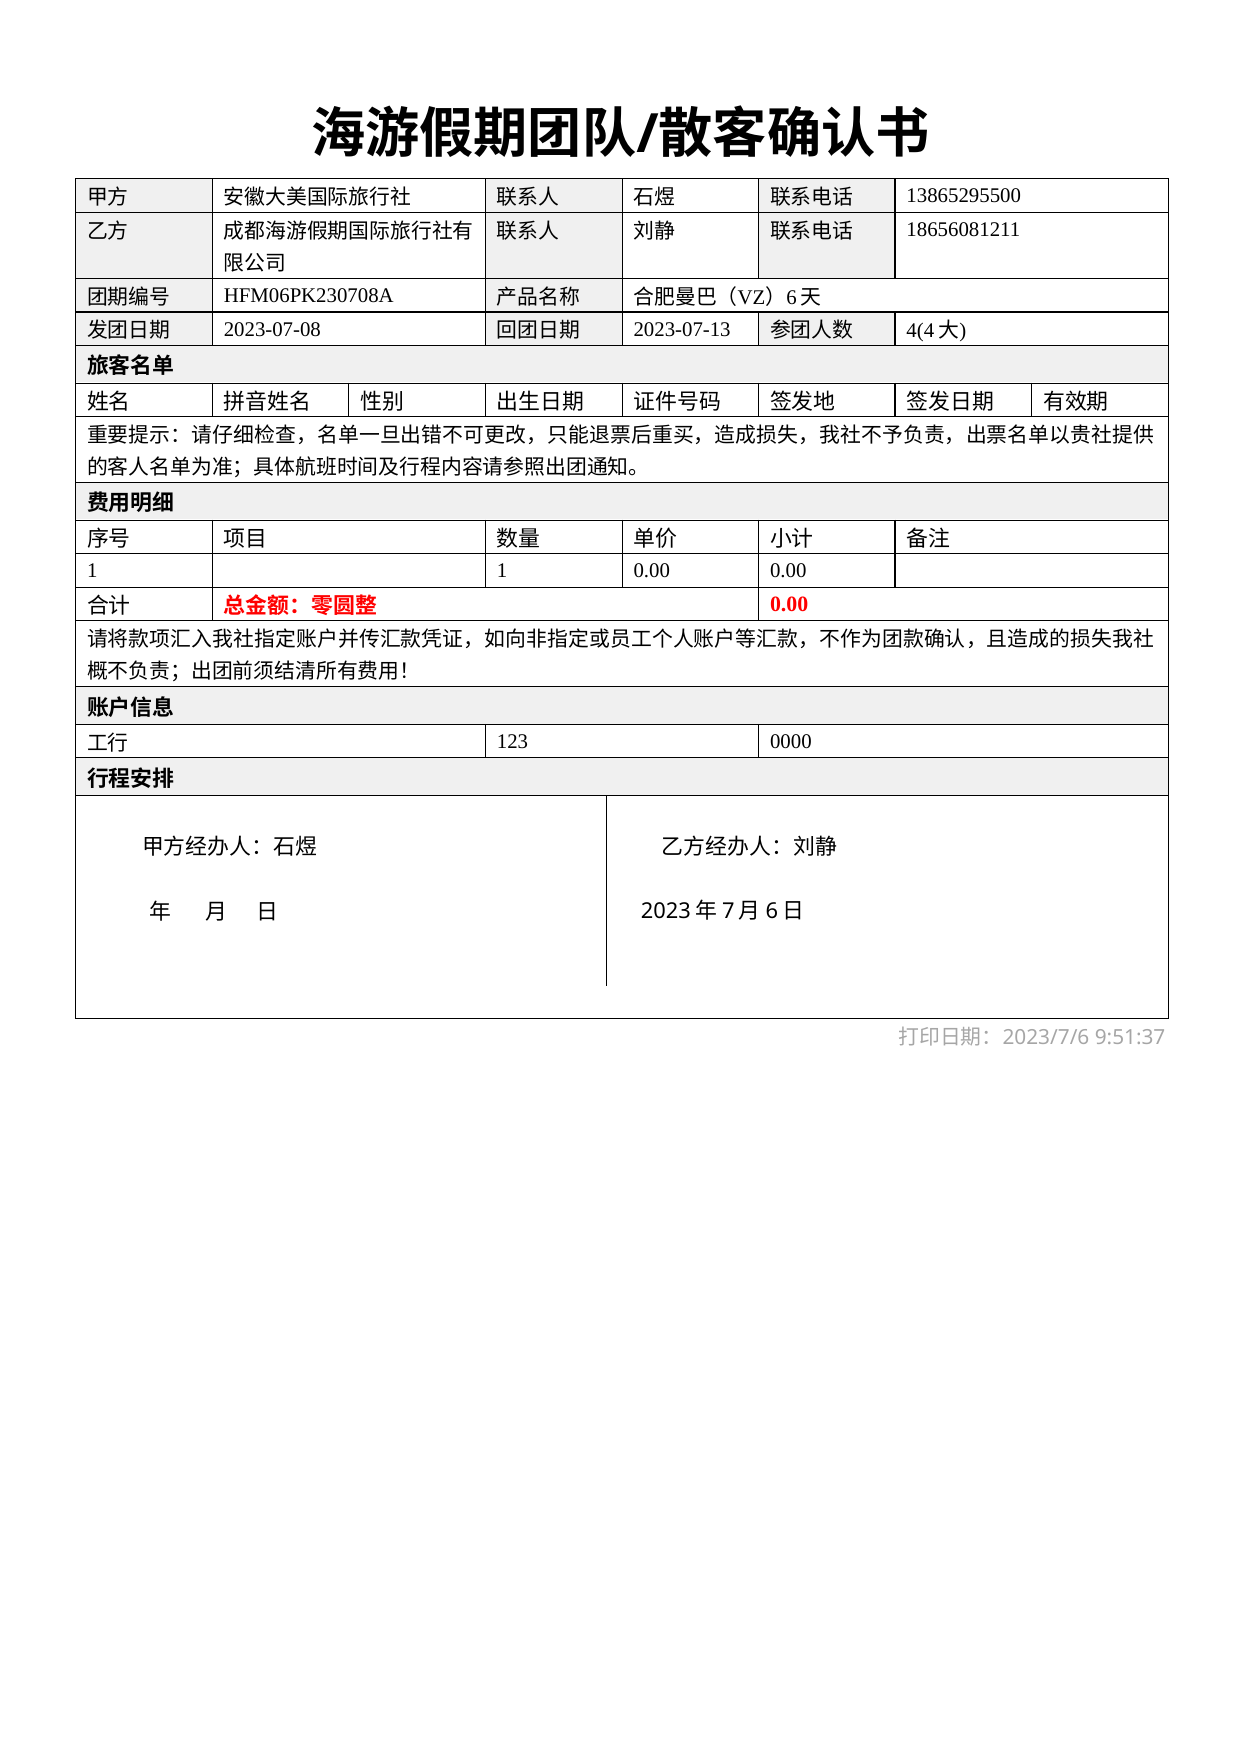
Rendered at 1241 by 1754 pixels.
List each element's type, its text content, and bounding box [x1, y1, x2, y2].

table_cell 2023-07-13 [623, 313, 758, 345]
table_cell 回团日期 [486, 313, 622, 345]
table_cell 出生日期 [486, 384, 622, 416]
table_cell [76, 796, 1168, 1018]
table_cell 备注 [896, 521, 1168, 553]
table_cell 产品名称 [486, 279, 622, 311]
table_cell 总金额：零圆整 [213, 588, 758, 620]
table_cell 0.00 [759, 588, 1168, 620]
table_cell 1 [486, 554, 622, 587]
table_header 联系人 [486, 179, 622, 212]
table_cell 签发日期 [896, 384, 1031, 416]
table_cell HFM06PK230708A [213, 279, 485, 311]
table_header 石煜 [623, 179, 758, 212]
table_cell 姓名 [76, 384, 212, 416]
table_cell 单价 [623, 521, 758, 553]
table_header 甲方 [76, 179, 212, 212]
table_cell 重要提示：请仔细检查，名单一旦出错不可更改，只能退票后重买，造成损失，我社不予负责，出票名单以贵社提供的客人名单为准；具体航班时间及行程内容请参照出团通知。 [76, 417, 1168, 482]
table_header 安徽大美国际旅行社 [213, 179, 485, 212]
table_cell 成都海游假期国际旅行社有限公司 [213, 213, 485, 278]
table_header 联系电话 [759, 179, 894, 212]
table_cell 2023-07-08 [213, 313, 485, 345]
table_cell 旅客名单 [76, 346, 1168, 382]
table_cell 请将款项汇入我社指定账户并传汇款凭证，如向非指定或员工个人账户等汇款，不作为团款确认，且造成的损失我社概不负责；出团前须结清所有费用！ [76, 621, 1168, 686]
table_cell [213, 554, 485, 587]
text 打印日期：2023/7/6 9:51:37 [75, 1019, 1165, 1052]
table_cell 0.00 [759, 554, 894, 587]
table_cell 证件号码 [623, 384, 758, 416]
table_cell 4(4大) [896, 313, 1168, 345]
table_cell 1 [76, 554, 212, 587]
table_cell 序号 [76, 521, 212, 553]
table_cell 联系人 [486, 213, 622, 278]
table_header 13865295500 [896, 179, 1168, 212]
table_cell 拼音姓名 [213, 384, 348, 416]
table_cell 签发地 [759, 384, 894, 416]
table_cell 工行 [76, 725, 485, 757]
table_cell 发团日期 [76, 313, 212, 345]
table_cell 合肥曼巴（VZ）6天 [623, 279, 1168, 311]
table_cell 有效期 [1032, 384, 1168, 416]
table_cell 18656081211 [896, 213, 1168, 278]
table_cell 123 [486, 725, 758, 757]
table_cell 性别 [349, 384, 485, 416]
table_cell 项目 [213, 521, 485, 553]
table_cell 0000 [759, 725, 1168, 757]
table_cell 数量 [486, 521, 622, 553]
table_cell 行程安排 [76, 758, 1168, 795]
table_cell 费用明细 [76, 483, 1168, 519]
table_cell 参团人数 [759, 313, 894, 345]
table_cell 刘静 [623, 213, 758, 278]
table_cell 乙方 [76, 213, 212, 278]
table_cell 联系电话 [759, 213, 894, 278]
table_cell 团期编号 [76, 279, 212, 311]
table_cell 小计 [759, 521, 894, 553]
table_cell 合计 [76, 588, 212, 620]
table_cell 账户信息 [76, 687, 1168, 724]
table_cell [896, 554, 1168, 587]
table_cell 0.00 [623, 554, 758, 587]
text 海游假期团队/散客确认书 [75, 81, 1165, 178]
